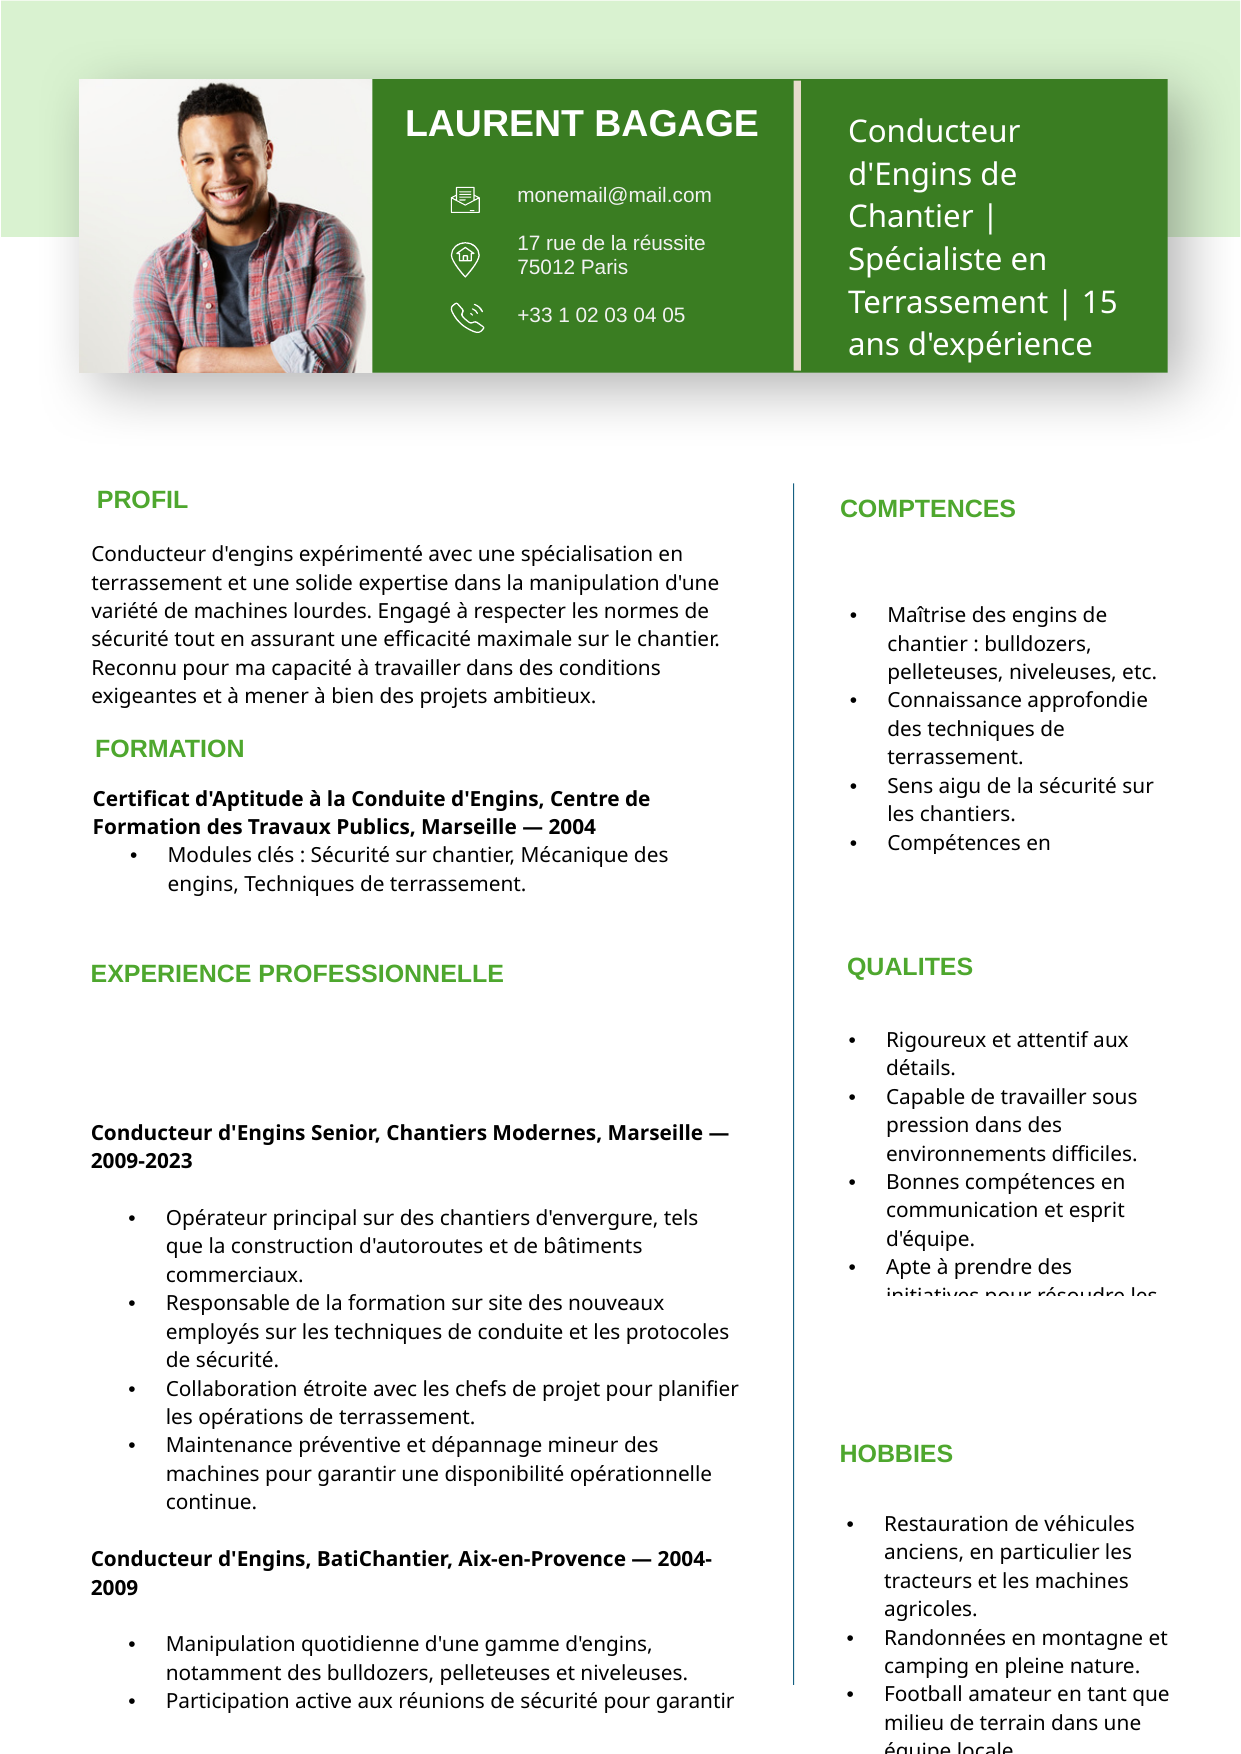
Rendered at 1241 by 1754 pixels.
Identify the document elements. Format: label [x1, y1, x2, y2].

picture [79, 79, 373, 373]
